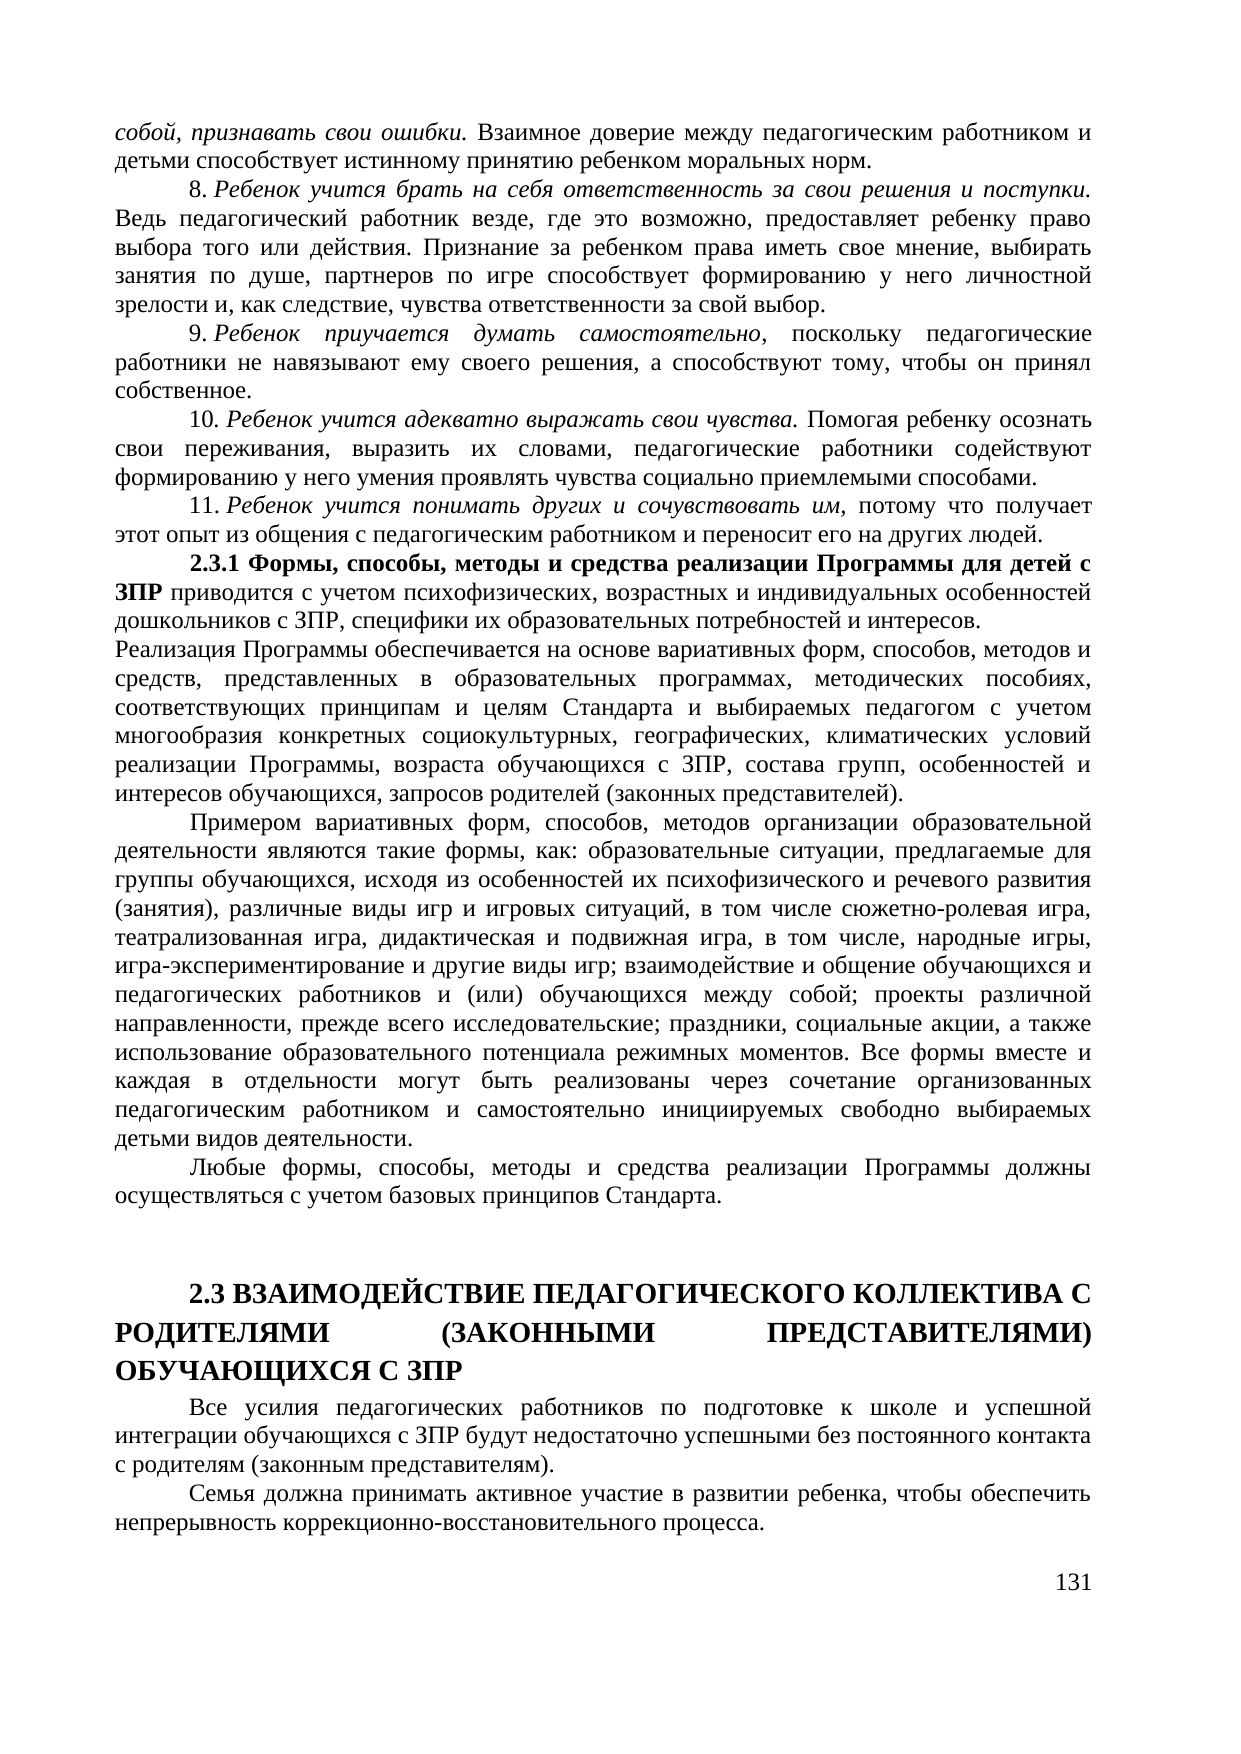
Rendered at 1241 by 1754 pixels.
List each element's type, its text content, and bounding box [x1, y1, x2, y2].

text Любые формы, способы, методы и средства реализации Программы должны осуществляться с учетом базовых принципов Стандарта. [114, 1152, 1092, 1209]
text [114, 117, 1092, 174]
text Все усилия педагогических работников по подготовке к школе и успешной интеграции обучающихся с ЗПР будут недостаточно успешными без постоянного контакта с родителям (законным представителям). [114, 1392, 1092, 1478]
text Семья должна принимать активное участие в развитии ребенка, чтобы обеспечить непрерывность коррекционно-восстановительного процесса. [114, 1478, 1092, 1536]
text 2.3 ВЗАИМОДЕЙСТВИЕ ПЕДАГОГИЧЕСКОГО КОЛЛЕКТИВА С РОДИТЕЛЯМИ (ЗАКОННЫМИ ПРЕДСТАВИТЕЛЯМИ) ОБУЧАЮЩИХСЯ С ЗПР [114, 1276, 1092, 1387]
text 10. Ребенок учится адекватно выражать свои чувства. Помогая ребенку осознать свои переживания, выразить их словами, педагогические работники содействуют формированию у него умения проявлять чувства социально приемлемыми способами. [114, 404, 1092, 490]
text 9. Ребенок приучается думать самостоятельно, поскольку педагогические работники не навязывают ему своего решения, а способствуют тому, чтобы он принял собственное. [114, 318, 1092, 404]
text 8. Ребенок учится брать на себя ответственность за свои решения и поступки. Ведь педагогический работник везде, где это возможно, предоставляет ребенку право выбора того или действия. Признание за ребенком права иметь свое мнение, выбирать занятия по душе, партнеров по игре способствует формированию у него личностной зрелости и, как следствие, чувства ответственности за свой выбор. [114, 174, 1092, 318]
text 11. Ребенок учится понимать других и сочувствовать им, потому что получает этот опыт из общения с педагогическим работником и переносит его на других людей. [114, 490, 1092, 548]
text 2.3.1 Формы, способы, методы и средства реализации Программы для детей с ЗПР приводится с учетом психофизических, возрастных и индивидуальных особенностей дошкольников с ЗПР, специфики их образовательных потребностей и интересов. [114, 548, 1092, 634]
text Реализация Программы обеспечивается на основе вариативных форм, способов, методов и средств, представленных в образовательных программах, методических пособиях, соответствующих принципам и целям Стандарта и выбираемых педагогом с учетом многообразия конкретных социокультурных, географических, климатических условий реализации Программы, возраста обучающихся с ЗПР, состава групп, особенностей и интересов обучающихся, запросов родителей (законных представителей). [114, 634, 1092, 807]
text Примером вариативных форм, способов, методов организации образовательной деятельности являются такие формы, как: образовательные ситуации, предлагаемые для группы обучающихся, исходя из особенностей их психофизического и речевого развития (занятия), различные виды игр и игровых ситуаций, в том числе сюжетно-ролевая игра, театрализованная игра, дидактическая и подвижная игра, в том числе, народные игры, игра-экспериментирование и другие виды игр; взаимодействие и общение обучающихся и педагогических работников и (или) обучающихся между собой; проекты различной направленности, прежде всего исследовательские; праздники, социальные акции, а также использование образовательного потенциала режимных моментов. Все формы вместе и каждая в отдельности могут быть реализованы через сочетание организованных педагогическим работником и самостоятельно инициируемых свободно выбираемых детьми видов деятельности. [114, 807, 1092, 1152]
